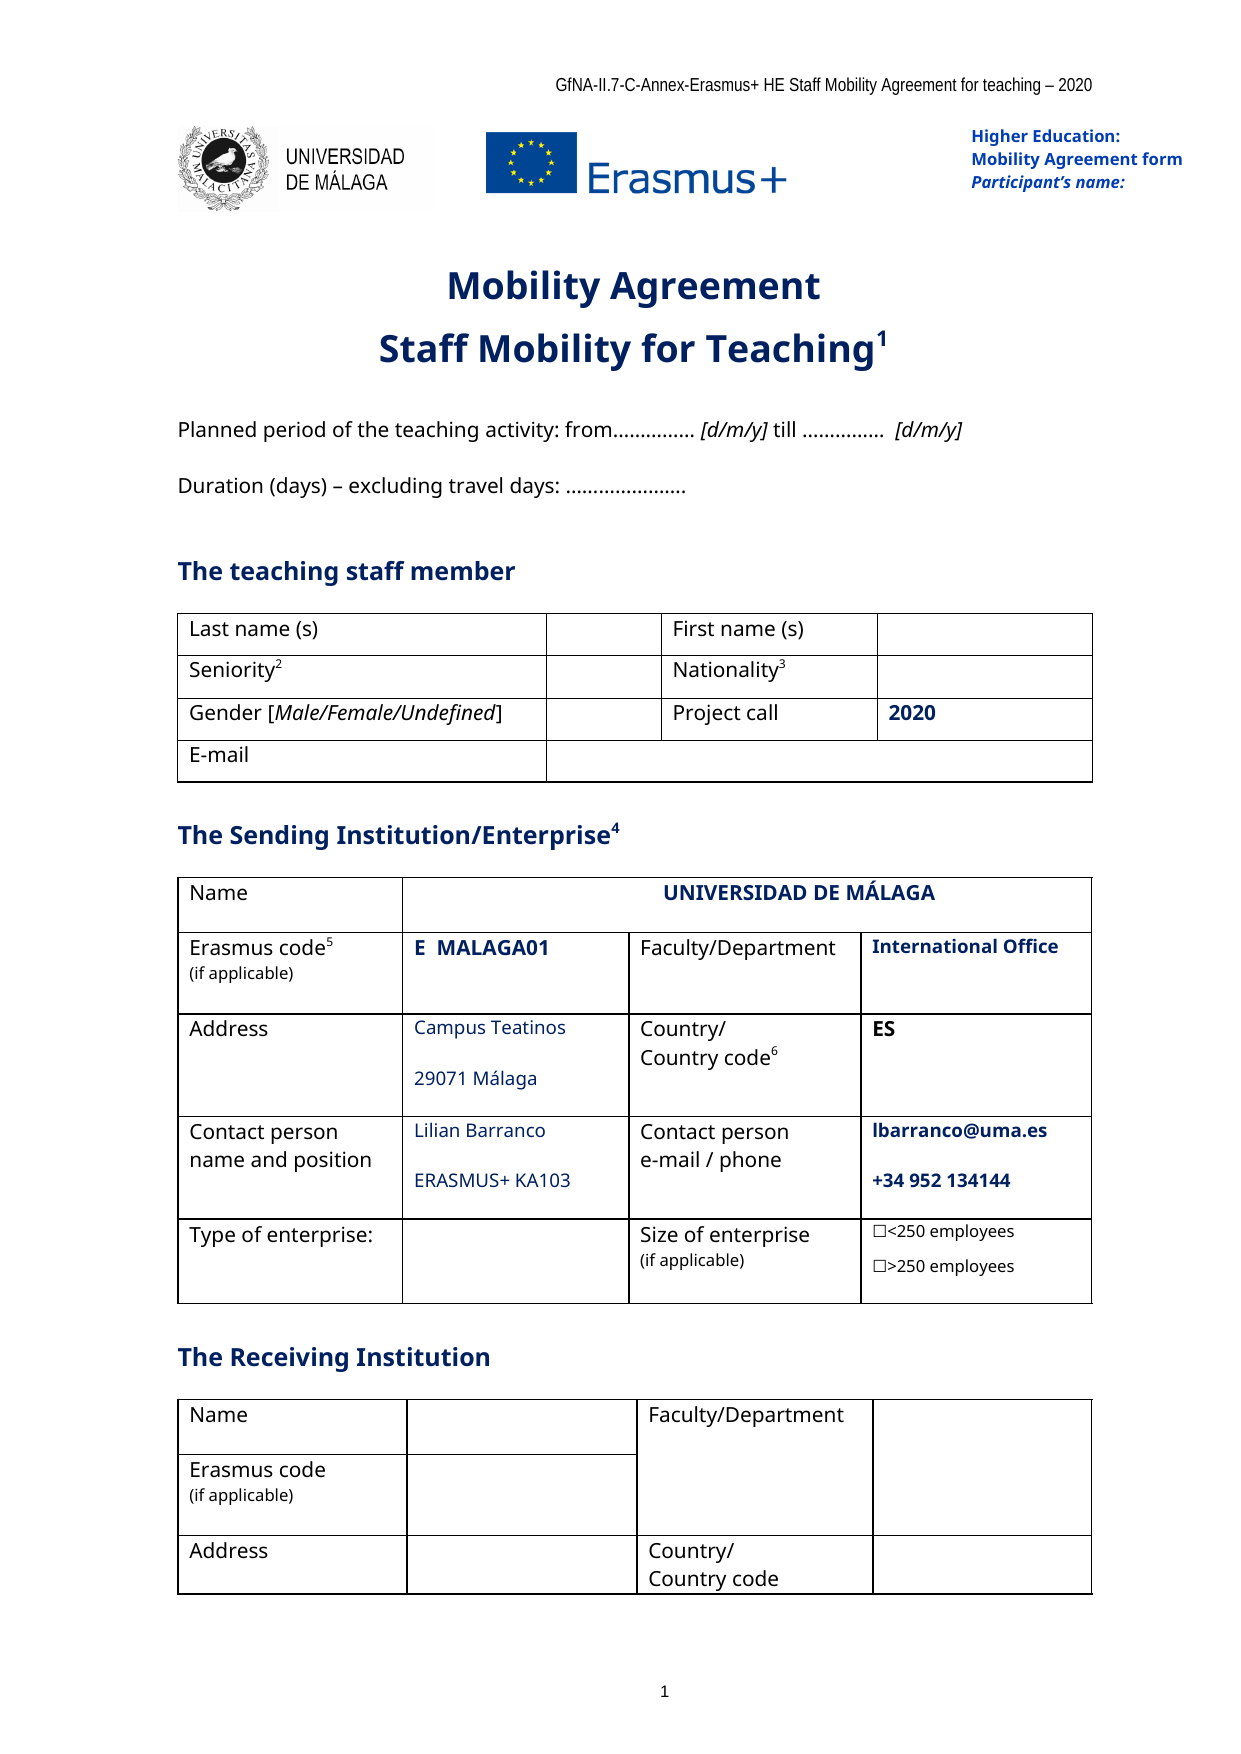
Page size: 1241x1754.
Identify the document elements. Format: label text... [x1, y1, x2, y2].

table_cell [403, 1220, 628, 1303]
table_cell International Office [862, 933, 1091, 1013]
table_cell [874, 1536, 1091, 1593]
text The Sending Institution/Enterprise [177, 818, 1196, 852]
table_cell Project call [662, 699, 877, 739]
table_cell Gender [Male/Female/Undefined] [178, 699, 546, 739]
table_header [408, 1400, 636, 1453]
table_cell [547, 656, 661, 697]
table_cell Nationality [662, 656, 877, 697]
table_header Name [179, 1400, 406, 1453]
text Duration (days) – excluding travel days: …………………. [177, 472, 1092, 500]
table_cell <250 employees >250 employees [862, 1220, 1091, 1303]
table_cell Address [179, 1536, 406, 1593]
table_cell [408, 1455, 636, 1534]
table_cell Size of enterprise (if applicable) [630, 1220, 860, 1303]
table_cell lbarranco@uma.es +34 952 134144 [862, 1117, 1091, 1218]
table_cell E-mail [178, 741, 546, 781]
text The teaching staff member [177, 553, 1196, 588]
table_cell [547, 699, 661, 739]
table_cell ES [862, 1015, 1091, 1116]
text Planned period of the teaching activity: from…………… [d/m/y] till …………… [d/m/y] [177, 415, 1092, 443]
table_header [874, 1400, 1091, 1534]
table_cell [547, 741, 1092, 781]
text Mobility Agreement [177, 259, 1089, 310]
table_cell [408, 1536, 636, 1593]
table_header First name (s) [662, 614, 877, 654]
table_cell Address [179, 1015, 402, 1116]
picture [177, 125, 435, 212]
text Staff Mobility for Teaching [177, 323, 1089, 374]
table_cell 2020 [878, 699, 1092, 739]
table_header Faculty/Department [638, 1400, 872, 1534]
table_cell Campus Teatinos 29071 Málaga [403, 1015, 628, 1116]
table_cell Contact person name and position [179, 1117, 402, 1218]
table_header [547, 614, 661, 654]
table_header [878, 614, 1092, 654]
table_cell Faculty/Department [630, 933, 860, 1013]
table_cell Contact person e-mail / phone [630, 1117, 860, 1218]
table_header UNIVERSIDAD DE MÁLAGA [403, 878, 1091, 932]
table_cell [878, 656, 1092, 697]
text The Receiving Institution [177, 1339, 1196, 1373]
picture [486, 132, 787, 194]
table_cell Lilian Barranco ERASMUS+ KA103 [403, 1117, 628, 1218]
table_cell Type of enterprise: [179, 1220, 402, 1303]
table_cell E MALAGA01 [403, 933, 628, 1013]
table_cell Seniority [178, 656, 546, 697]
table_cell Country/ Country code [630, 1015, 860, 1116]
table_header Name [179, 878, 402, 932]
table_header Last name (s) [178, 614, 546, 654]
